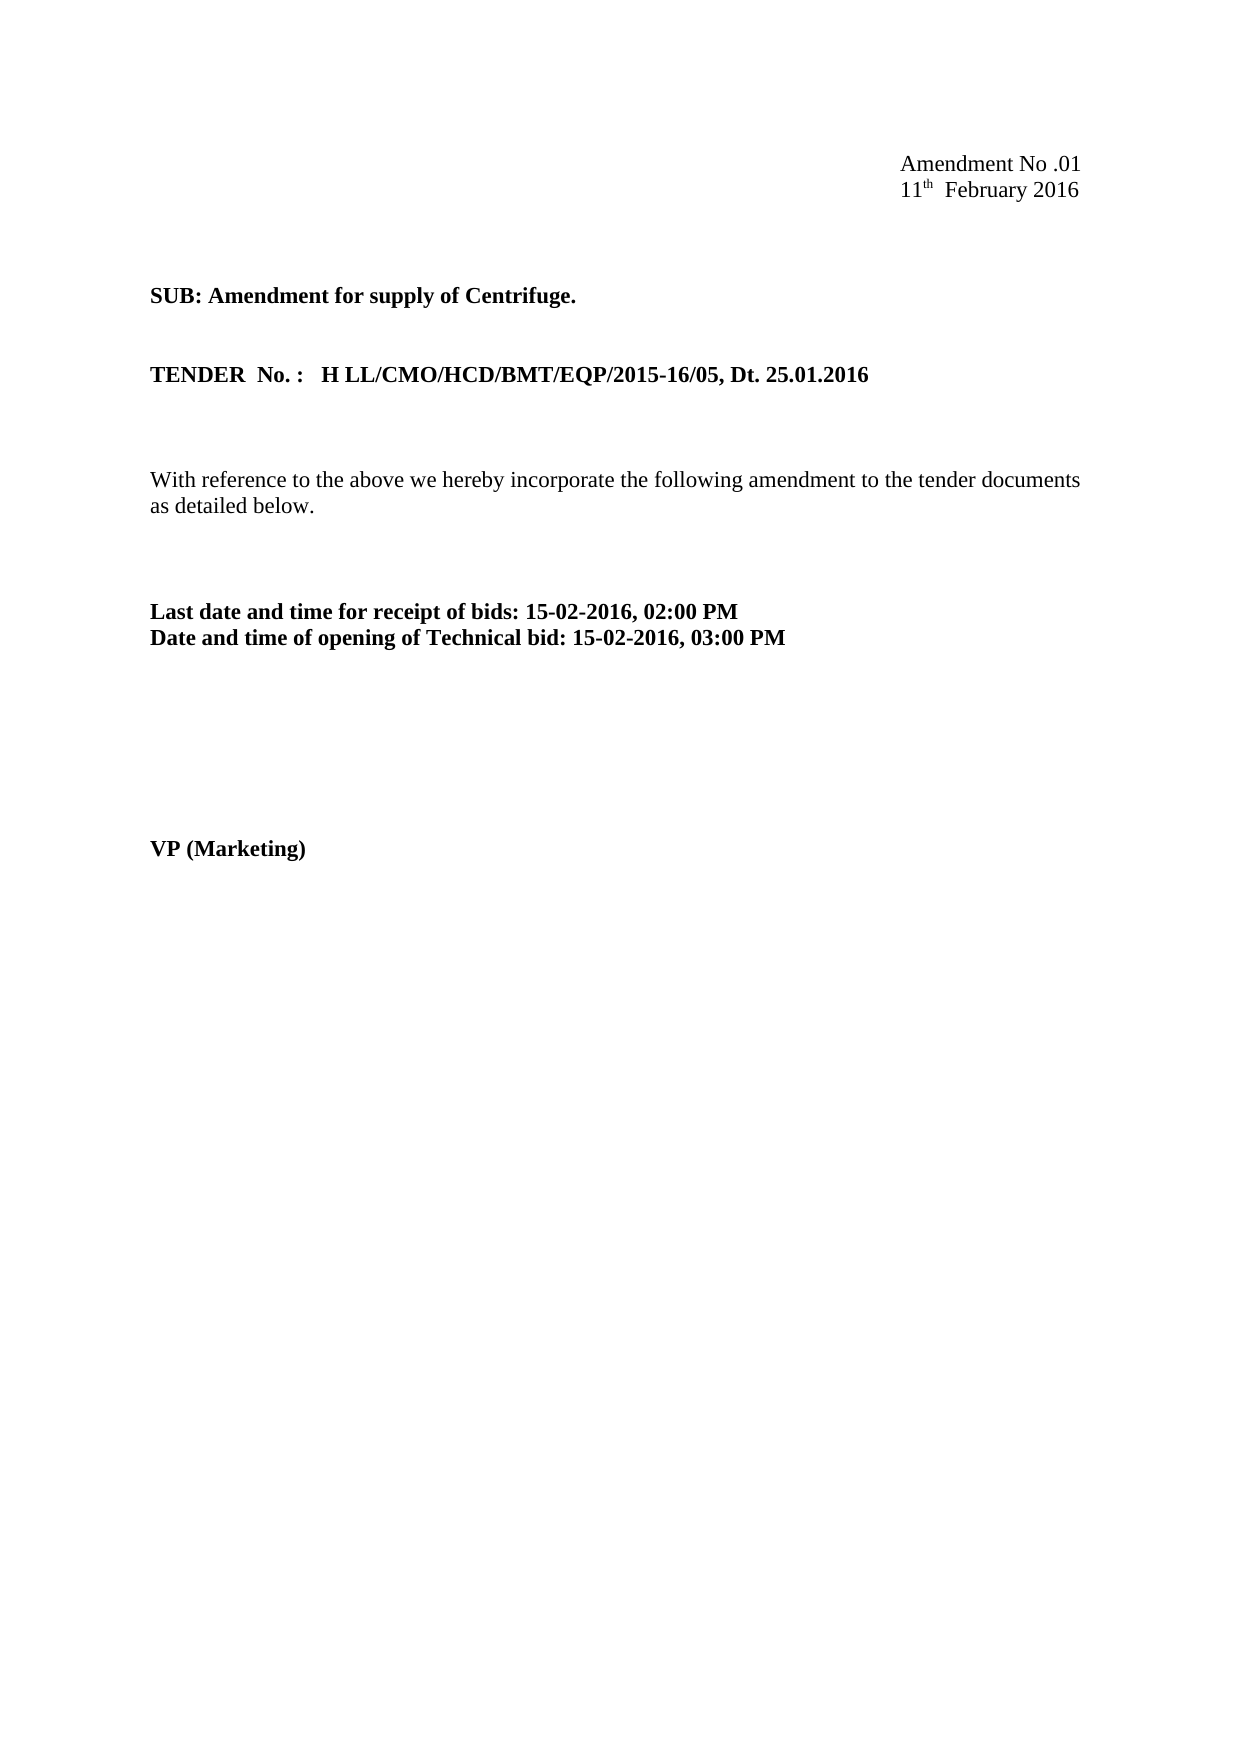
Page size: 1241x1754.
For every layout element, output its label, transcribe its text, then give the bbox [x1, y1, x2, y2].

text Last date and time for receipt of bids: 15-02-2016, 02:00 PM [150, 598, 1090, 624]
text SUB: Amendment for supply of Centrifuge. [150, 282, 1090, 308]
text VP (Marketing) [150, 835, 1090, 862]
text Amendment No .01 [825, 150, 1090, 176]
text 11th February 2016 [825, 176, 1090, 203]
text Date and time of opening of Technical bid: 15-02-2016, 03:00 PM [150, 624, 1090, 651]
text With reference to the above we hereby incorporate the following amendment to the tender documents as detailed below. [150, 466, 1090, 519]
text TENDER No. : H LL/CMO/HCD/BMT/EQP/2015-16/05, Dt. 25.01.2016 [150, 361, 1090, 387]
